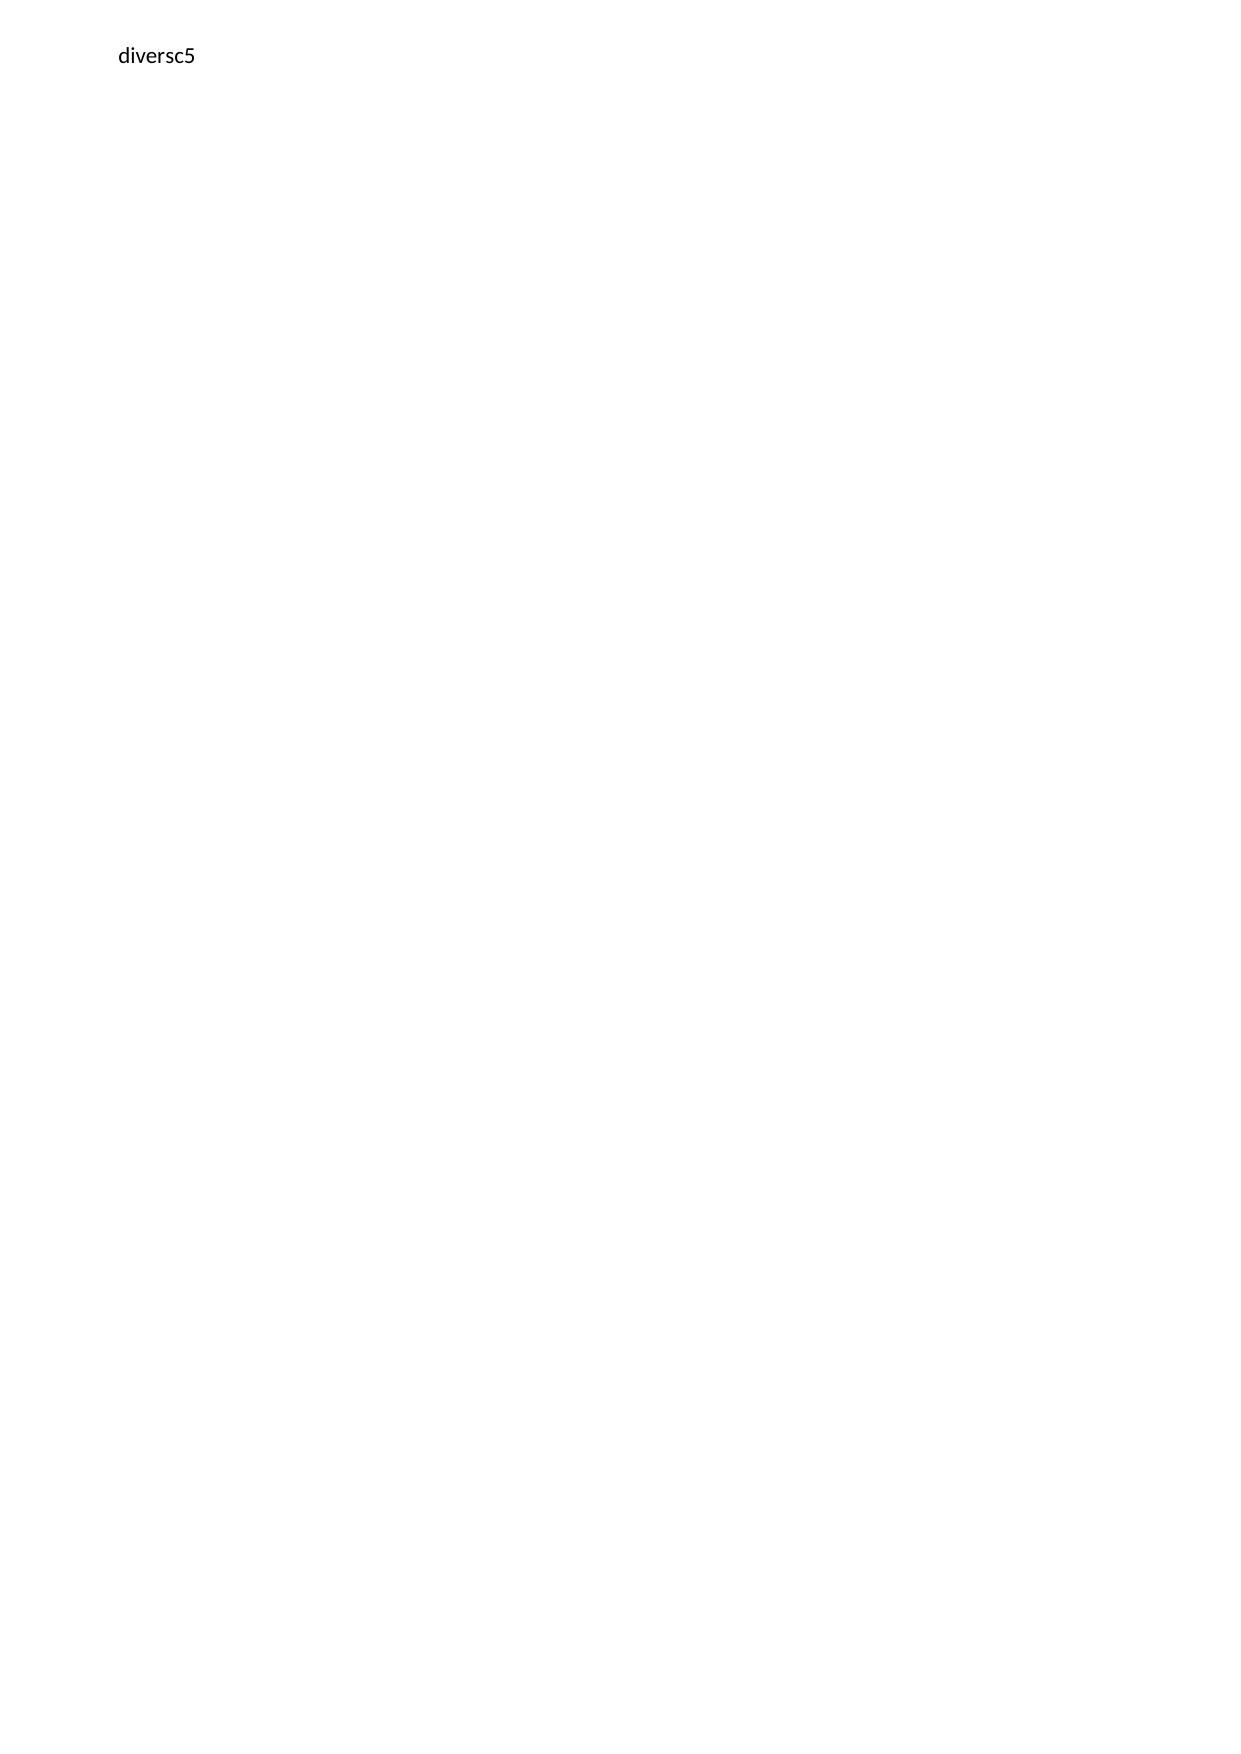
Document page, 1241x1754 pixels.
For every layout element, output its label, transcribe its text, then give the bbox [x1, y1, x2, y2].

text diversc5 [118, 41, 1199, 69]
